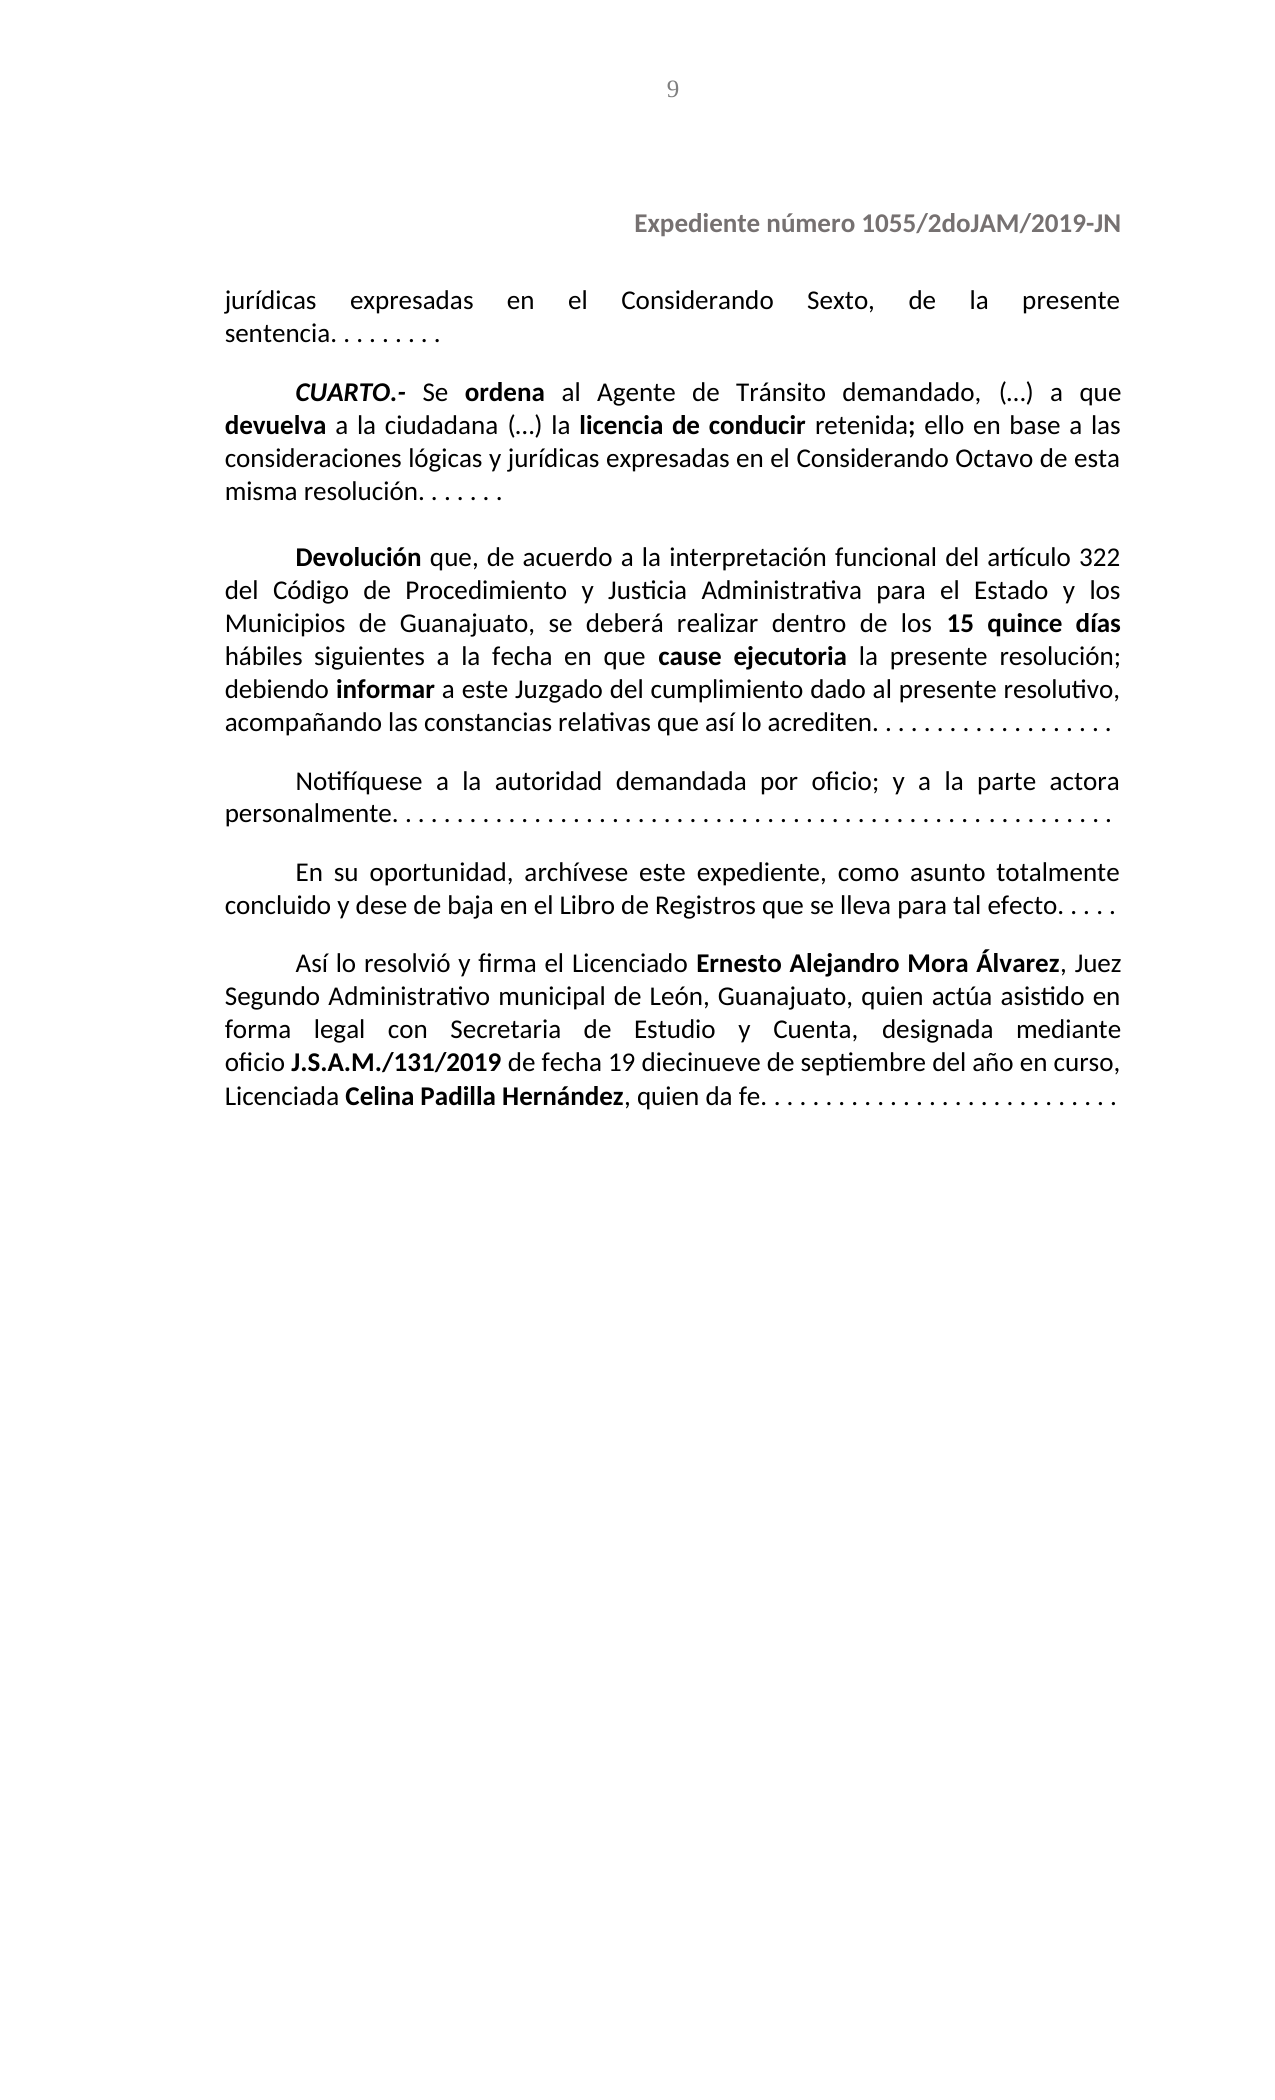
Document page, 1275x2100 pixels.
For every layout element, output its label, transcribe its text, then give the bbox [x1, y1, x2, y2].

text Así lo resolvió y firma el Licenciado Ernesto Alejandro Mora Álvarez, Juez Segundo Administrativo municipal de León, Guanajuato, quien actúa asistido en forma legal con Secretaria de Estudio y Cuenta, designada mediante oficio J.S.A.M./131/2019 de fecha 19 diecinueve de septiembre del año en curso, Licenciada Celina Padilla Hernández, quien da fe. . . . . . . . . . . . . . . . . . . . . . . . . . . . [224, 947, 1121, 1112]
text Notifíquese a la autoridad demandada por oficio; y a la parte actora personalmente. . . . . . . . . . . . . . . . . . . . . . . . . . . . . . . . . . . . . . . . . . . . . . . . . . . . . . . . [224, 764, 1121, 830]
text Devolución que, de acuerdo a la interpretación funcional del artículo 322 del Código de Procedimiento y Justicia Administrativa para el Estado y los Municipios de Guanajuato, se deberá realizar dentro de los 15 quince días hábiles siguientes a la fecha en que cause ejecutoria la presente resolución; debiendo informar a este Juzgado del cumplimiento dado al presente resolutivo, acompañando las constancias relativas que así lo acrediten. . . . . . . . . . . . . . . . . . . [224, 540, 1121, 738]
text En su oportunidad, archívese este expediente, como asunto totalmente concluido y dese de baja en el Libro de Registros que se lleva para tal efecto. . . . . [224, 855, 1121, 921]
text CUARTO.- Se ordena al Agente de Tránsito demandado, (…) a que devuelva a la ciudadana (…) la licencia de conducir retenida; ello en base a las consideraciones lógicas y jurídicas expresadas en el Considerando Octavo de esta misma resolución. . . . . . . [224, 375, 1121, 507]
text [224, 283, 1121, 349]
